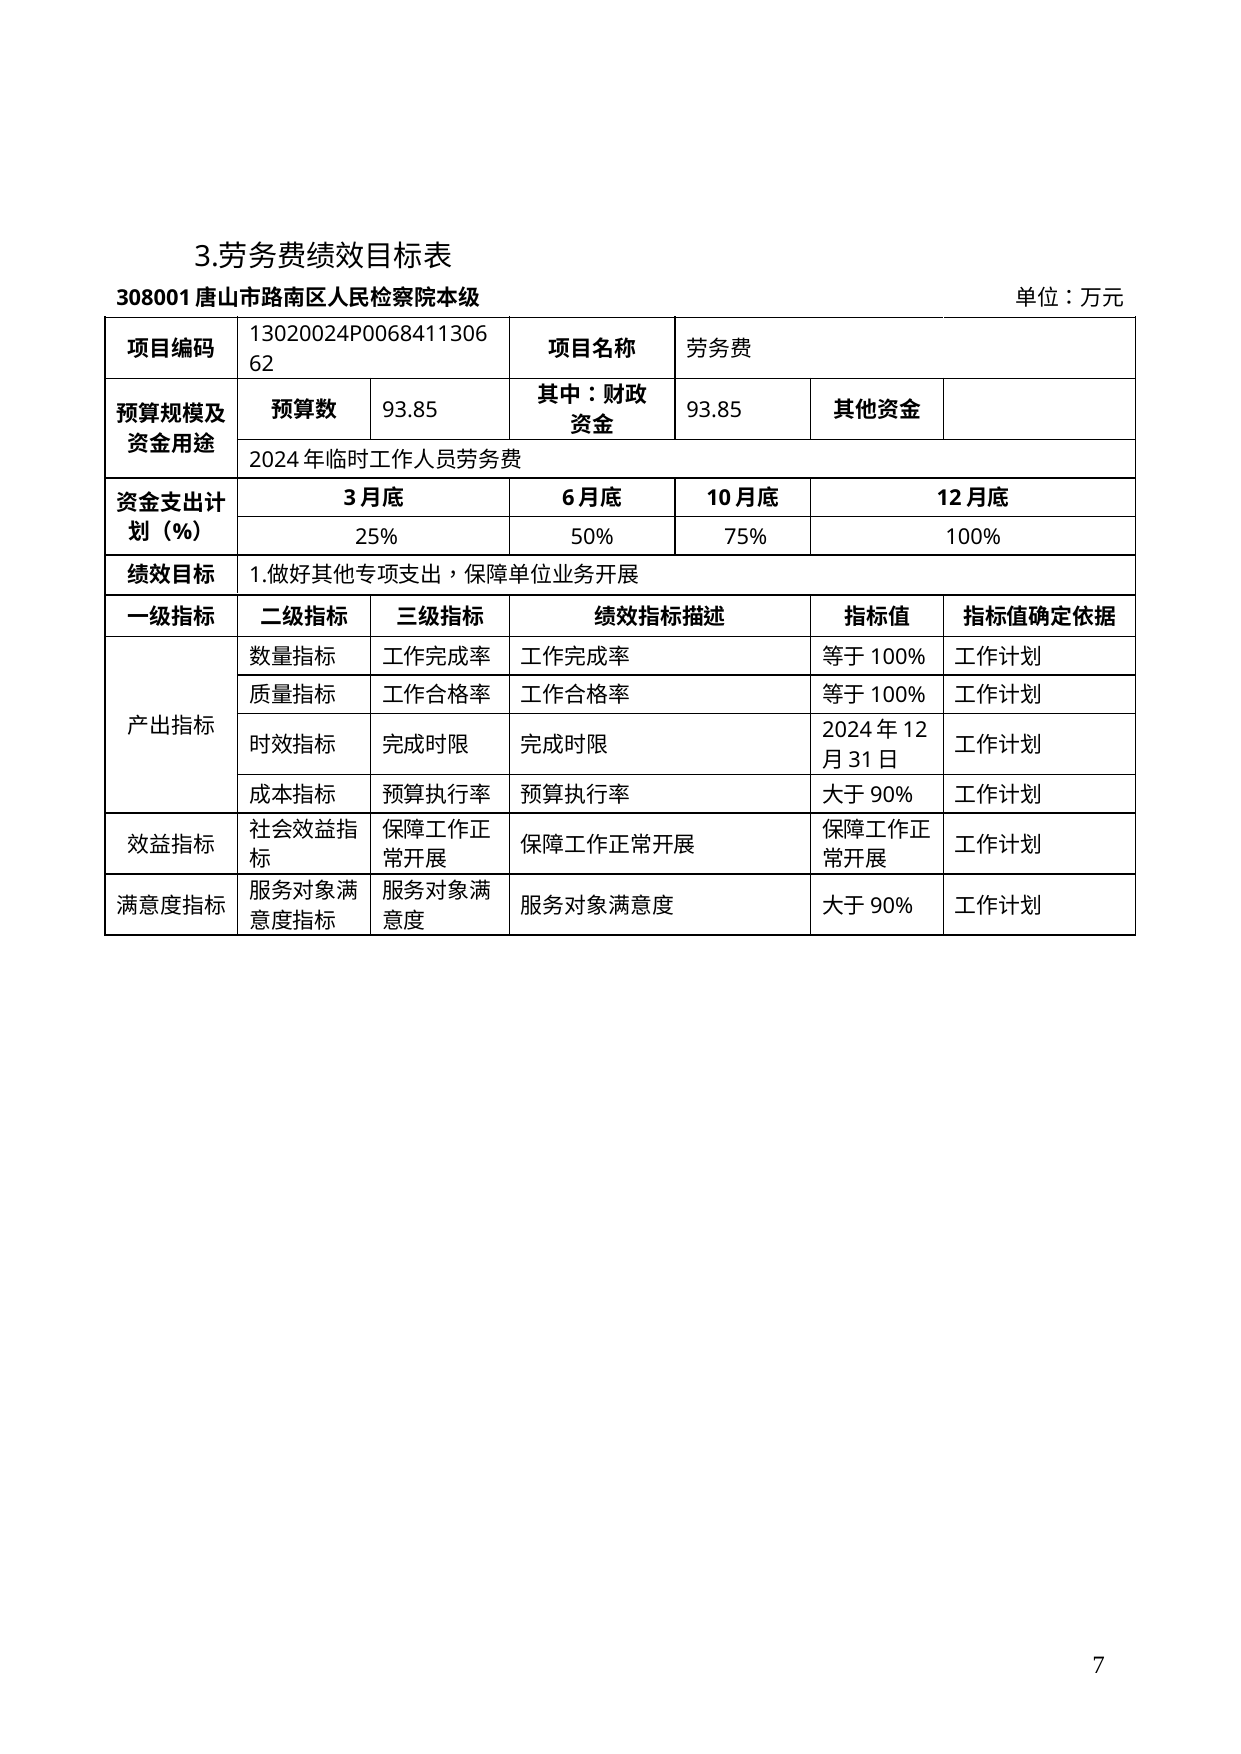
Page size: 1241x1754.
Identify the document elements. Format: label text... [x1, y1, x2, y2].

table_header 指标值 [811, 596, 943, 636]
table_cell 满意度指标 [106, 875, 237, 934]
table_header 一级指标 [106, 596, 237, 636]
table_cell 其他资金 [811, 379, 943, 439]
table_cell 工作计划 [944, 814, 1135, 873]
table_cell 保障工作正常开展 [510, 814, 810, 873]
table_header 单位：万元 [944, 277, 1135, 316]
table_cell 完成时限 [510, 714, 810, 774]
table_cell 6月底 [510, 479, 674, 516]
table_cell 预算规模及资金用途 [106, 379, 237, 477]
table_cell 工作合格率 [371, 676, 509, 712]
table_cell 12月底 [811, 479, 1135, 516]
table_header 指标值确定依据 [944, 596, 1135, 636]
table_cell 服务对象满意度 [510, 875, 810, 934]
table_cell 25% [238, 517, 509, 554]
table_header 308001唐山市路南区人民检察院本级 [106, 277, 943, 316]
table_cell 10月底 [676, 479, 810, 516]
text 3.劳务费绩效目标表 [136, 235, 1104, 275]
table_cell 工作合格率 [510, 676, 810, 712]
table_cell 服务对象满意度指标 [238, 875, 370, 934]
table_header 绩效指标描述 [510, 596, 810, 636]
table_cell 工作计划 [944, 637, 1135, 674]
table_cell 工作计划 [944, 875, 1135, 934]
table_cell 工作计划 [944, 714, 1135, 774]
table_cell 工作计划 [944, 775, 1135, 812]
table_cell 预算执行率 [510, 775, 810, 812]
table_cell 时效指标 [238, 714, 370, 774]
table_cell 3月底 [238, 479, 509, 516]
table_cell 资金支出计划（%） [106, 479, 237, 554]
table_cell 100% [811, 517, 1135, 554]
table_cell 工作完成率 [510, 637, 810, 674]
table_cell 2024年12月31日 [811, 714, 943, 774]
table_cell 社会效益指标 [238, 814, 370, 873]
table_cell 劳务费 [676, 318, 1135, 378]
table_cell 大于90% [811, 875, 943, 934]
table_cell 效益指标 [106, 814, 237, 873]
table_cell 等于100% [811, 676, 943, 712]
table_cell 50% [510, 517, 674, 554]
table_header 二级指标 [238, 596, 370, 636]
table_cell 等于100% [811, 637, 943, 674]
table_cell 93.85 [676, 379, 810, 439]
table_cell 13020024P006841130662 [238, 318, 509, 378]
table_cell 质量指标 [238, 676, 370, 712]
table_cell 产出指标 [106, 637, 237, 812]
table_cell 数量指标 [238, 637, 370, 674]
table_header 三级指标 [371, 596, 509, 636]
table_cell 工作计划 [944, 676, 1135, 712]
table_cell 保障工作正常开展 [371, 814, 509, 873]
table_cell 预算执行率 [371, 775, 509, 812]
table_cell 1.做好其他专项支出，保障单位业务开展 [238, 556, 1135, 592]
table_cell 保障工作正常开展 [811, 814, 943, 873]
table_cell 75% [676, 517, 810, 554]
table_cell 大于90% [811, 775, 943, 812]
table_cell [944, 379, 1135, 439]
table_cell 93.85 [371, 379, 509, 439]
table_cell 绩效目标 [106, 556, 237, 592]
table_cell 成本指标 [238, 775, 370, 812]
table_cell 项目名称 [510, 318, 674, 378]
table_cell 预算数 [238, 379, 370, 439]
table_cell 2024年临时工作人员劳务费 [238, 440, 1135, 477]
table_cell 完成时限 [371, 714, 509, 774]
table_cell 工作完成率 [371, 637, 509, 674]
table_cell 其中：财政 资金 [510, 379, 674, 439]
table_cell 项目编码 [106, 318, 237, 378]
table_cell 服务对象满意度 [371, 875, 509, 934]
